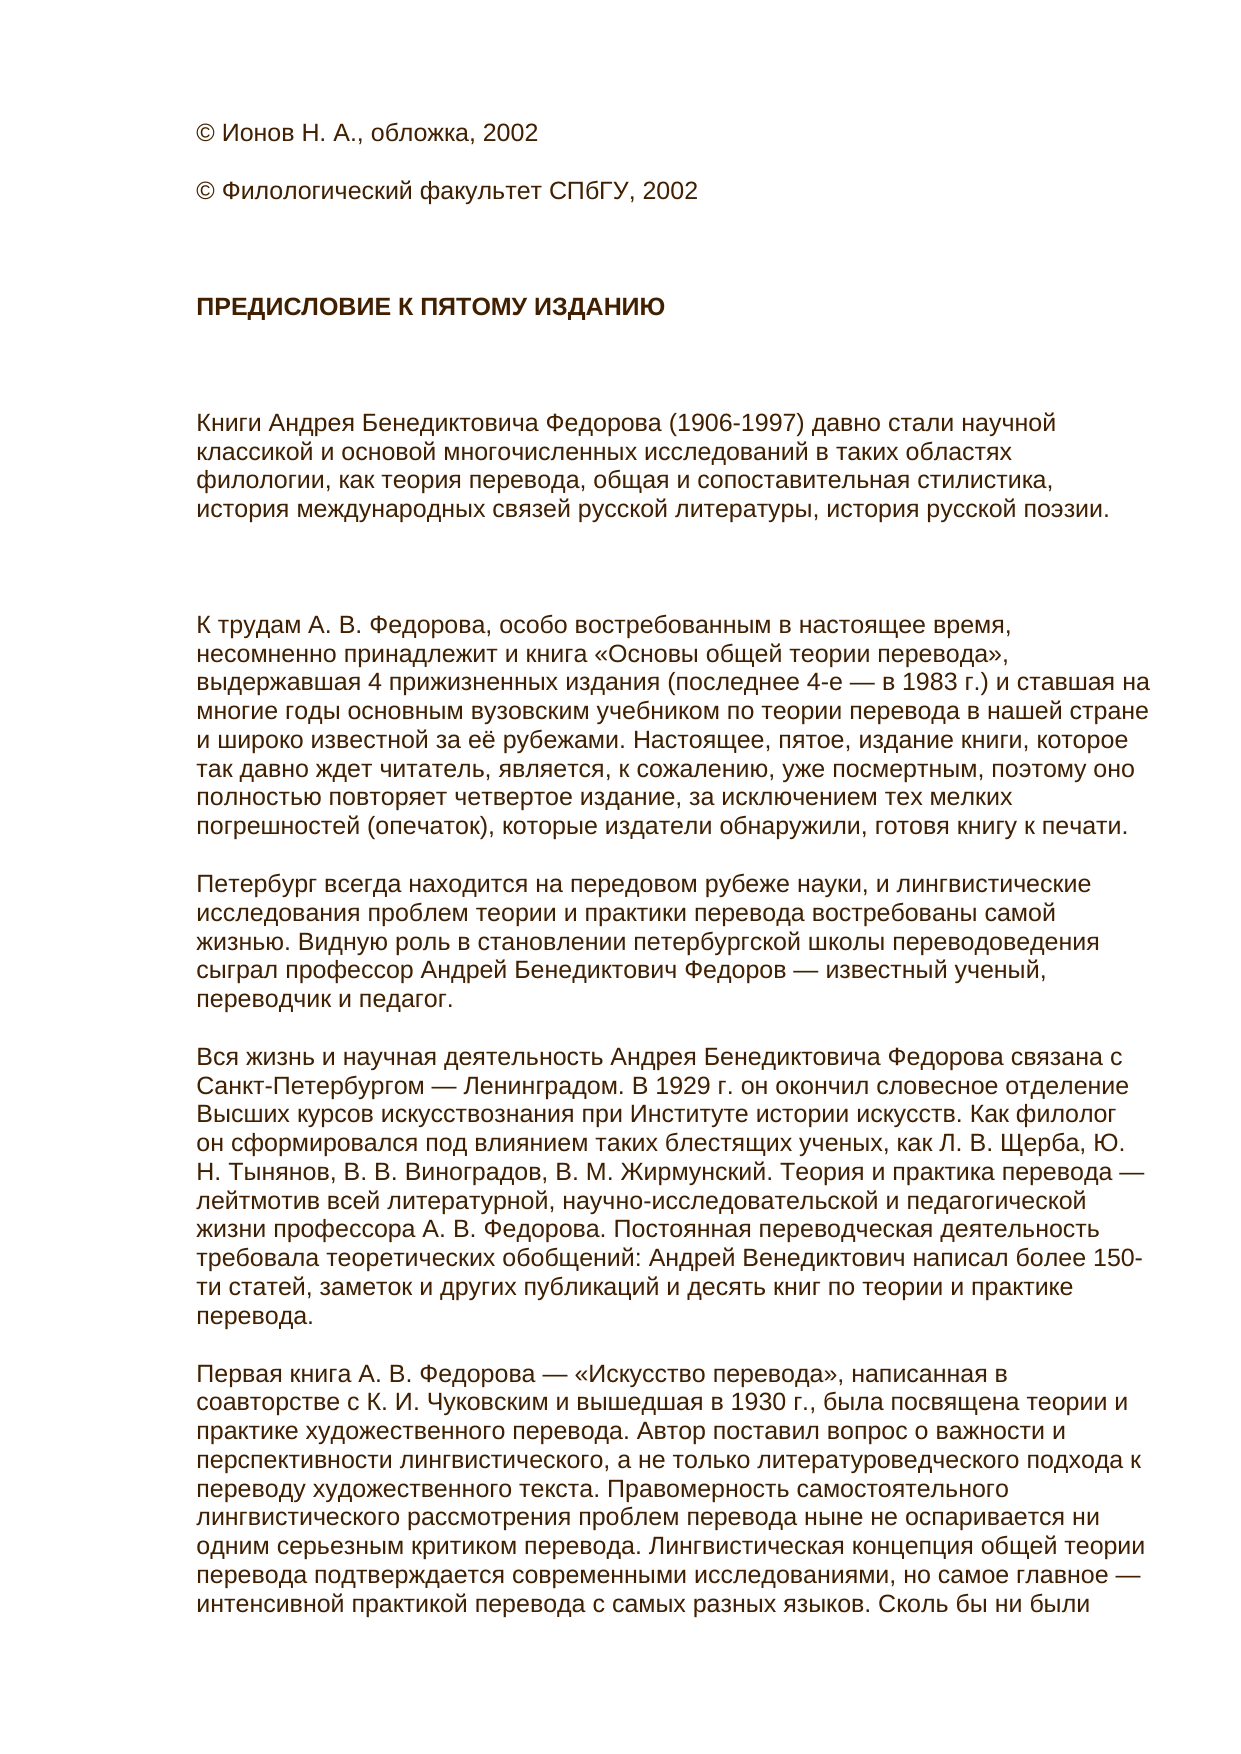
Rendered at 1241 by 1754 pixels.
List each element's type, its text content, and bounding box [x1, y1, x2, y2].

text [196, 1358, 1152, 1617]
text Вся жизнь и научная деятельность Андрея Бенедиктовича Федорова связана с Санкт-Петербургом — Ленинградом. В 1929 г. он окончил словесное отделение Высших курсов искусствознания при Институте истории искусств. Как филолог он сформировался под влиянием таких блестящих ученых, как Л. В. Щерба, Ю. Н. Тынянов, В. В. Виноградов, В. М. Жирмунский. Теория и практика перевода — лейтмотив всей литературной, научно-исследовательской и педагогической жизни профессора А. В. Федорова. Постоянная переводческая деятельность требовала теоретических обобщений: Андрей Венедиктович написал более 150-ти статей, заметок и других публикаций и десять книг по теории и практике перевода. [196, 1042, 1152, 1329]
text Петербург всегда находится на передовом рубеже науки, и лингвистические исследования проблем теории и практики перевода востребованы самой жизнью. Видную роль в становлении петербургской школы переводоведения сыграл профессор Андрей Бенедиктович Федоров — известный ученый, переводчик и педагог. [196, 869, 1152, 1013]
text К трудам А. В. Федорова, особо востребованным в настоящее время, несомненно принадлежит и книга «Основы общей теории перевода», выдержавшая 4 прижизненных издания (последнее 4-е — в 1983 г.) и ставшая на многие годы основным вузовским учебником по теории перевода в нашей стране и широко известной за её рубежами. Настоящее, пятое, издание книги, которое так давно ждет читатель, является, к сожалению, уже посмертным, поэтому оно полностью повторяет четвертое издание, за исключением тех мелких погрешностей (опечаток), которые издатели обнаружили, готовя книгу к печати. [196, 610, 1152, 840]
text Книги Андрея Бенедиктовича Федорова (1906-1997) давно стали научной классикой и основой многочисленных исследований в таких областях филологии, как теория перевода, общая и сопоставительная стилистика, история международных связей русской литературы, история русской поэзии. [196, 408, 1152, 523]
text © Ионов Н. А., обложка, 2002 [196, 118, 1152, 147]
text ПРЕДИСЛОВИЕ К ПЯТОМУ ИЗДАНИЮ [196, 292, 1152, 321]
text © Филологический факультет СПбГУ, 2002 [196, 176, 1152, 205]
